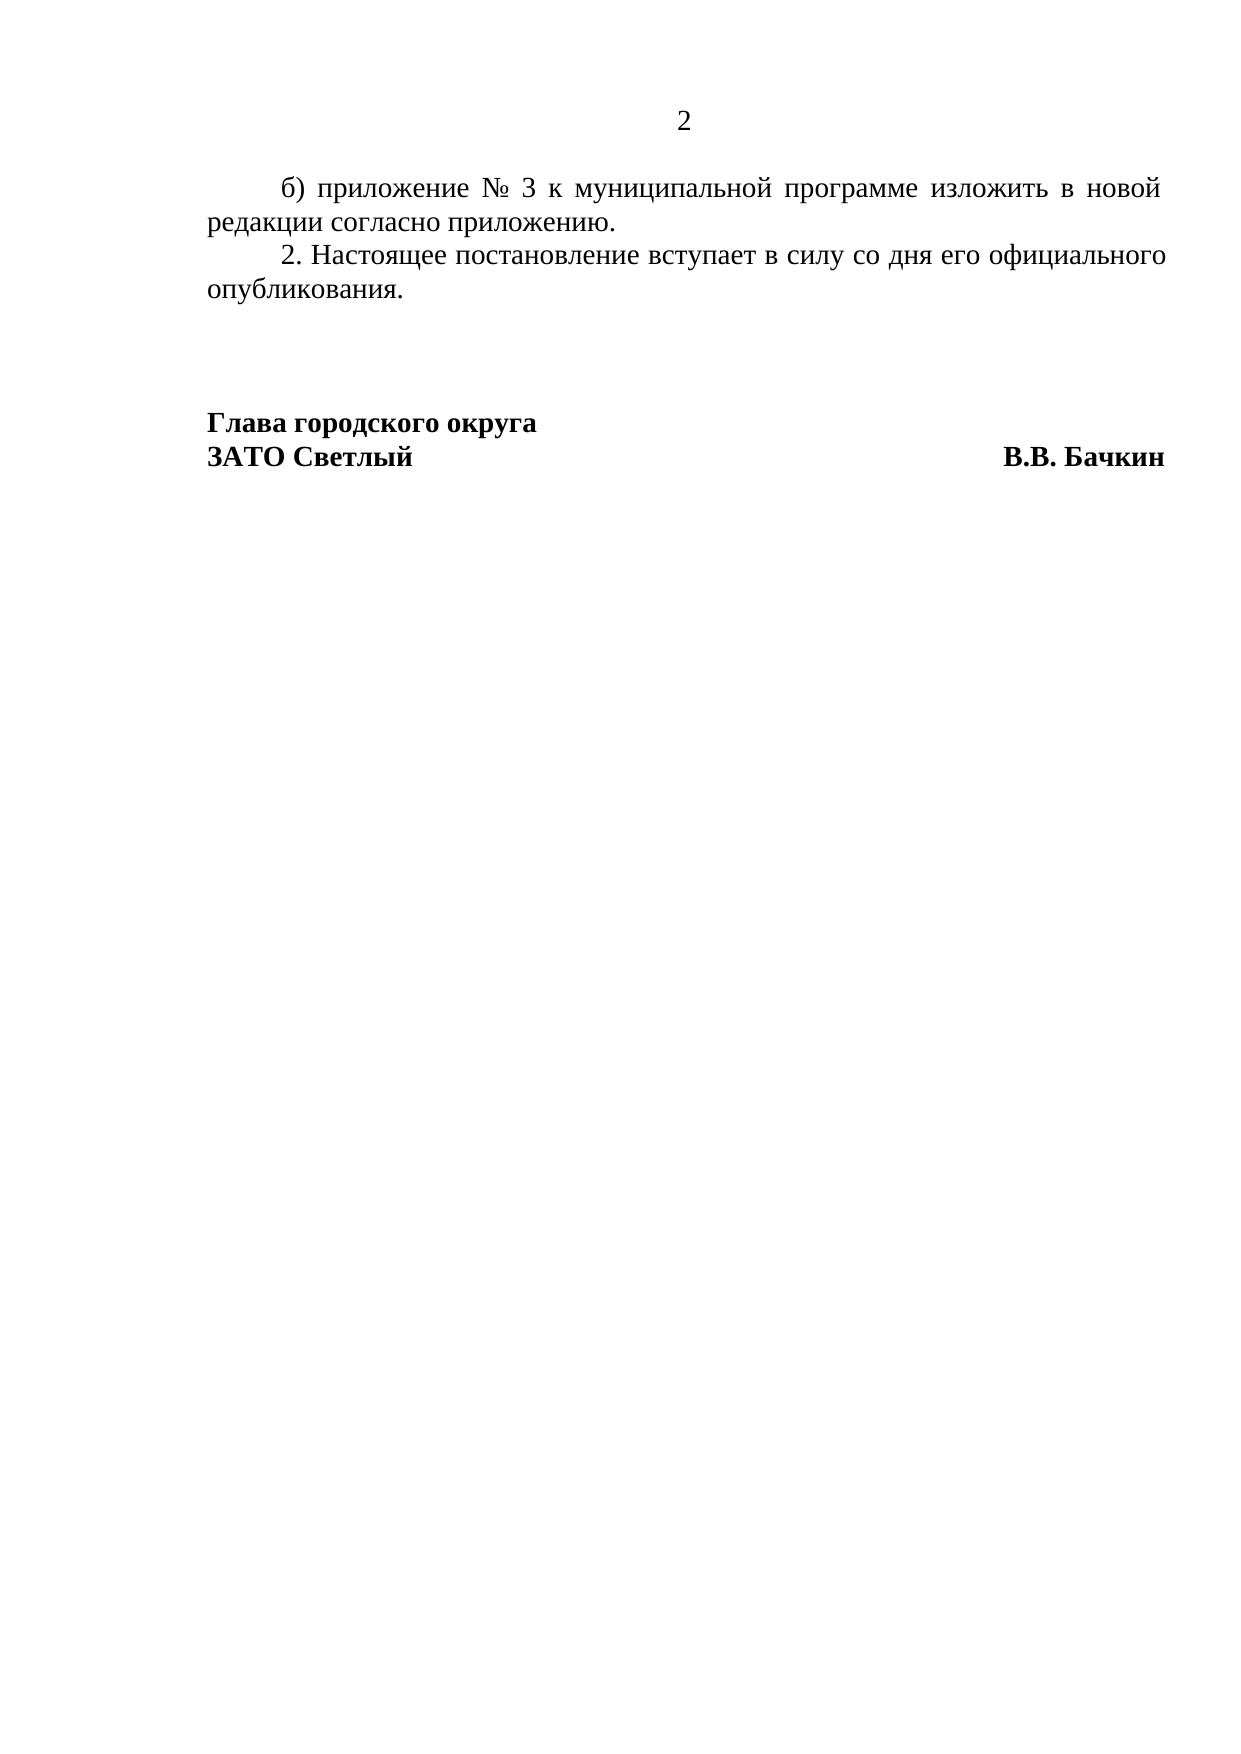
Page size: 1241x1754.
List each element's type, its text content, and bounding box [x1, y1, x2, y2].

text ЗАТО Светлый В.В. Бачкин [207, 439, 1168, 472]
text 2. Настоящее постановление вступает в силу со дня его официального опубликования. [207, 237, 1168, 304]
text Глава городского округа [207, 405, 1168, 439]
text 2 [207, 103, 1161, 137]
text б) приложение № 3 к муниципальной программе изложить в новой редакции согласно приложению. [207, 170, 1161, 237]
